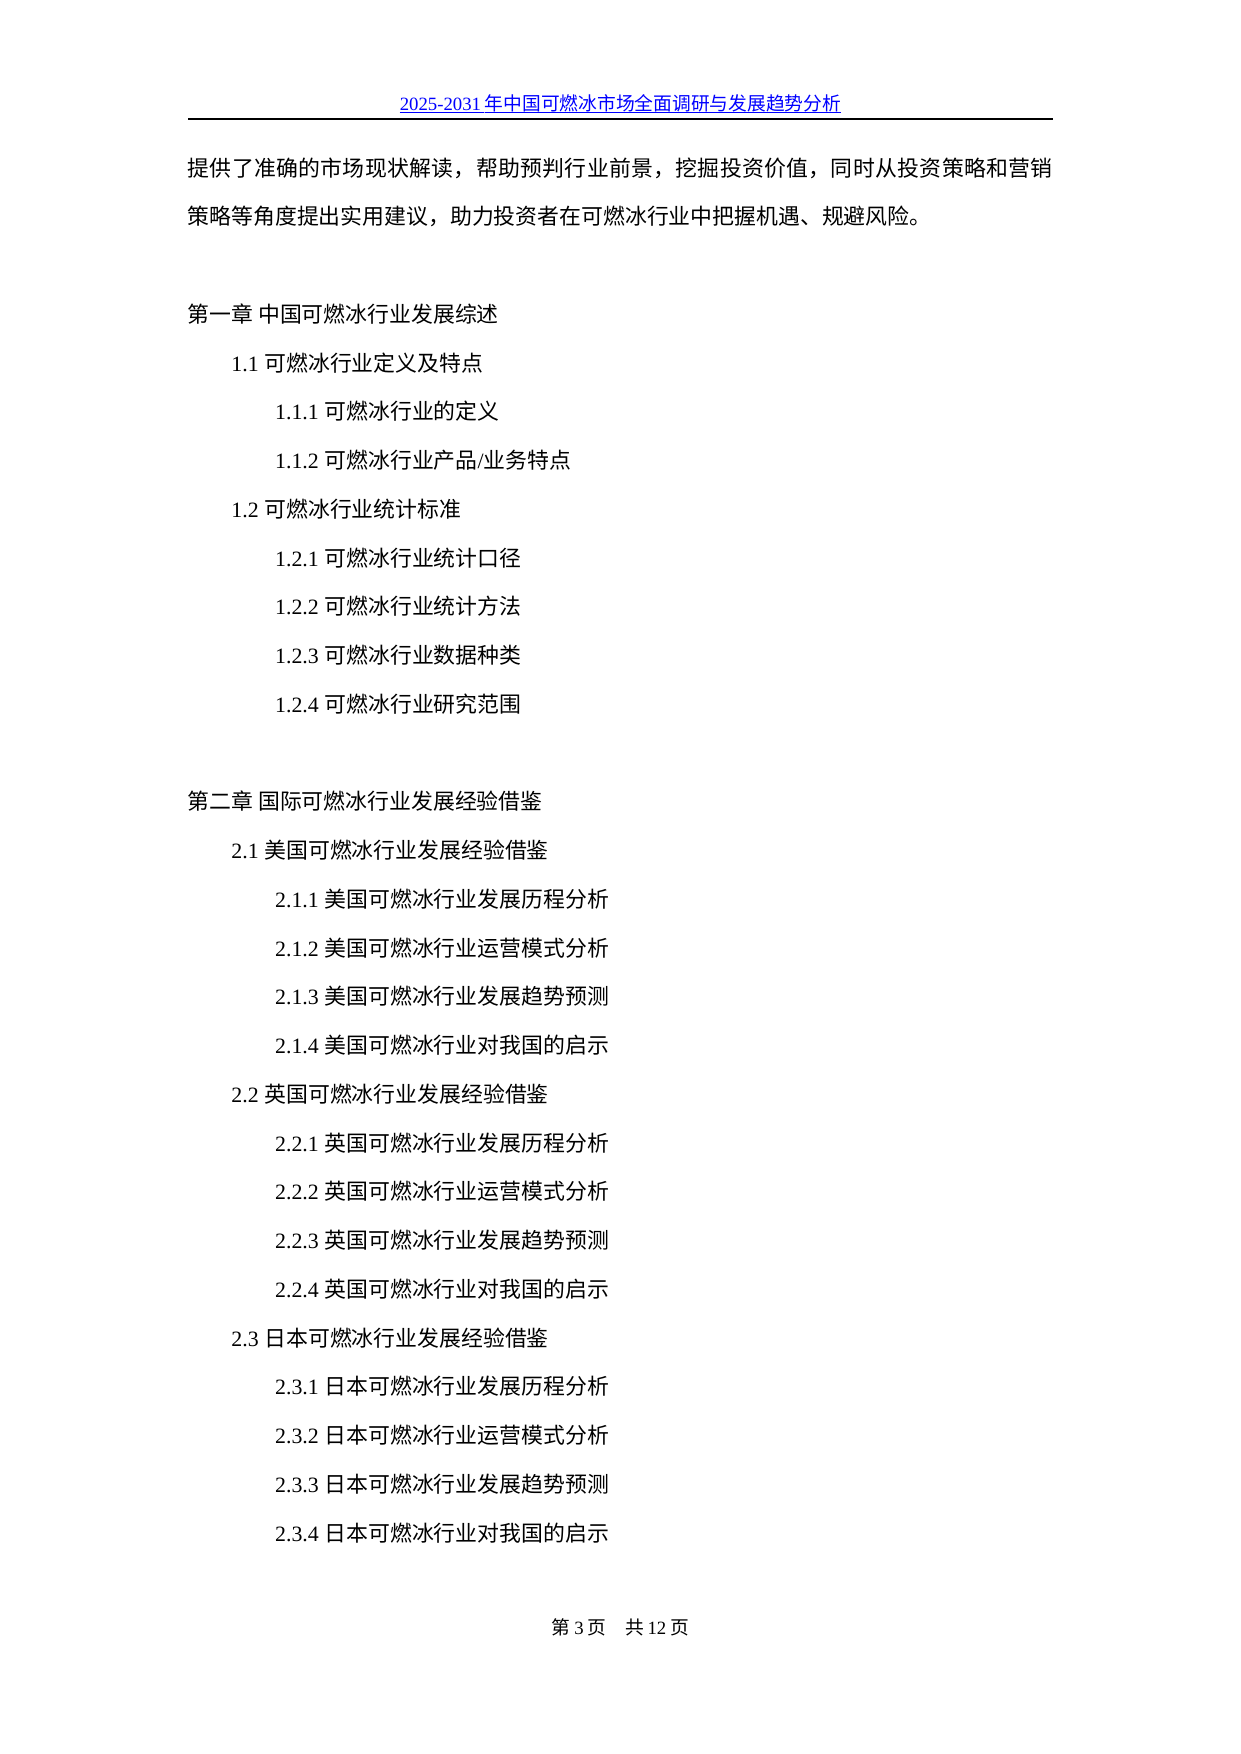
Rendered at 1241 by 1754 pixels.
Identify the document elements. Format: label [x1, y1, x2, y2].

text [187, 150, 1053, 1548]
